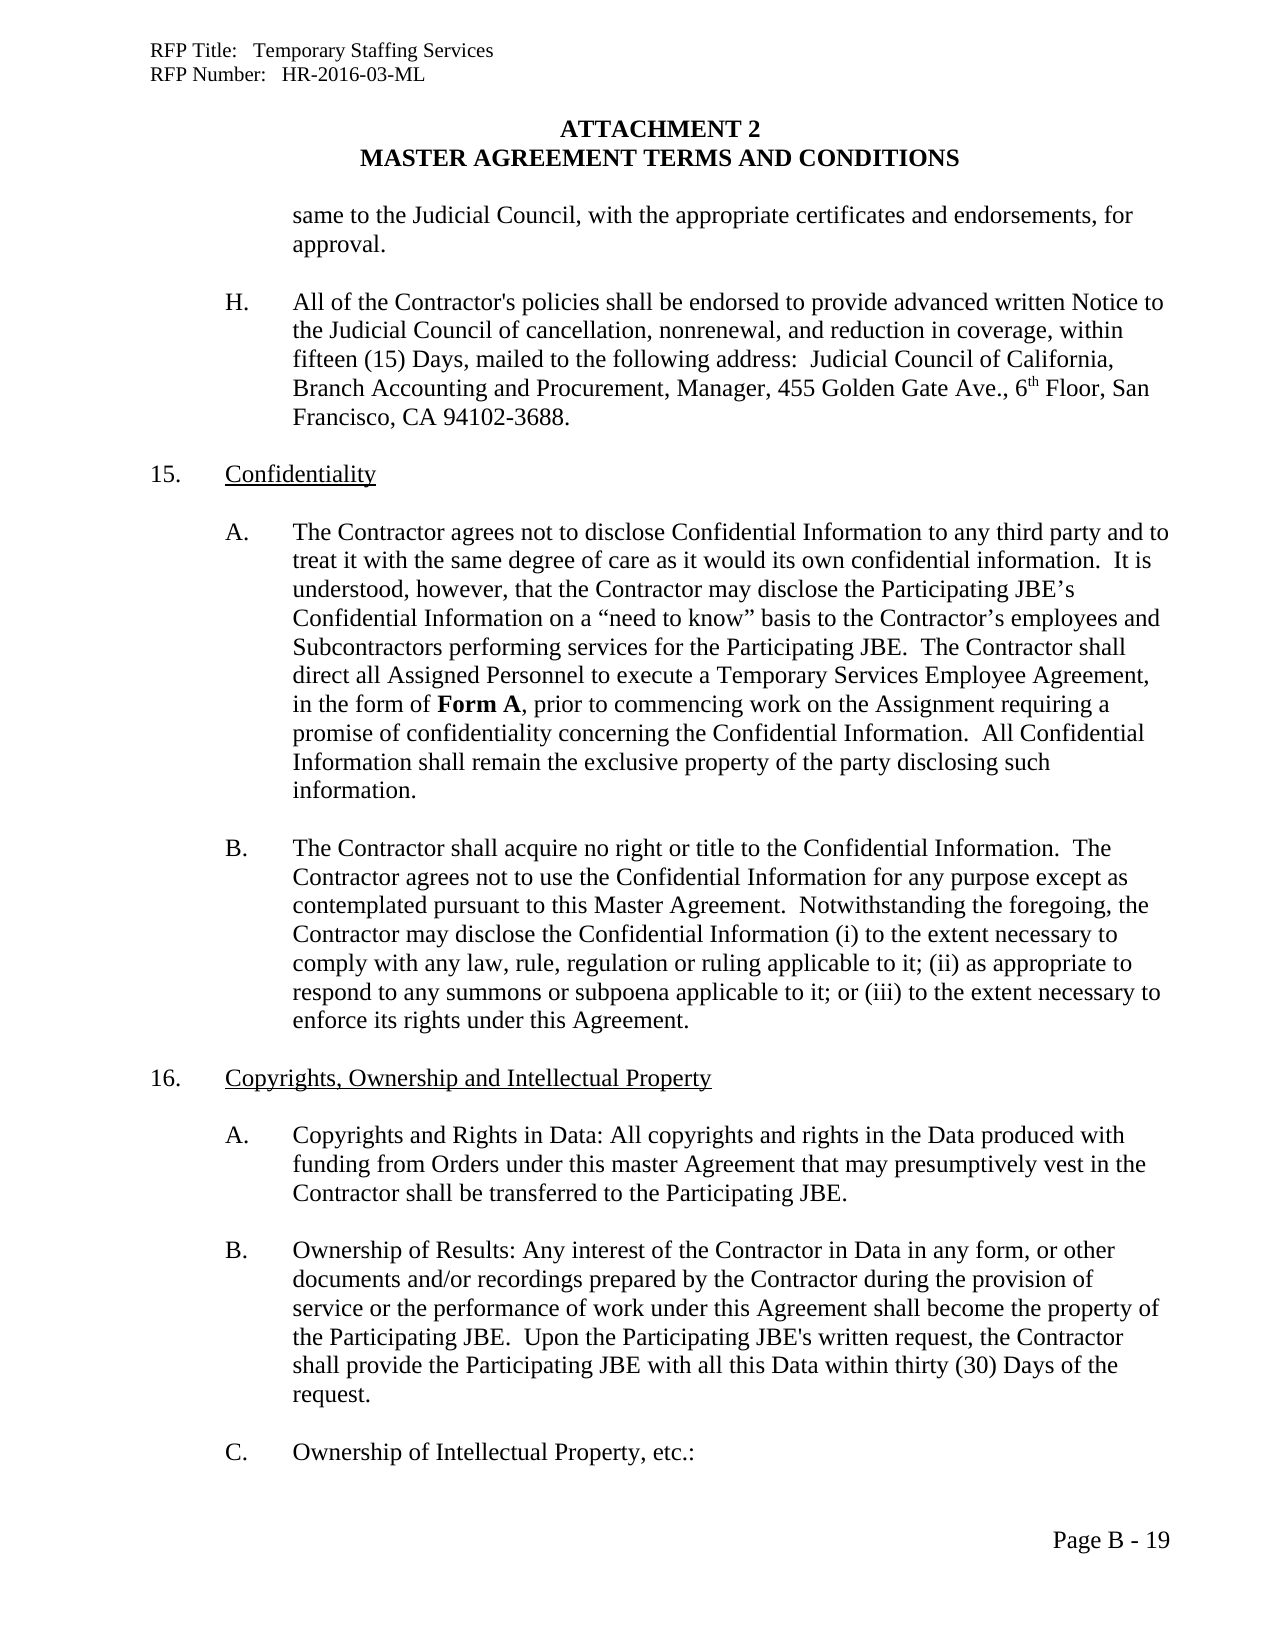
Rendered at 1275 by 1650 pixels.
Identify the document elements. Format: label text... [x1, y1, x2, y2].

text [225, 201, 1170, 258]
text Ownership of Results: Any interest of the Contractor in Data in any form, or other documents and/or recordings prepared by the Contractor during the provision of service or the performance of work under this Agreement shall become the property of the Participating JBE. Upon the Participating JBE's written request, the Contractor shall provide the Participating JBE with all this Data within thirty (30) Days of the request. [225, 1236, 1170, 1408]
text The Contractor shall acquire no right or title to the Confidential Information. The Contractor agrees not to use the Confidential Information for any purpose except as contemplated pursuant to this Master Agreement. Notwithstanding the foregoing, the Contractor may disclose the Confidential Information (i) to the extent necessary to comply with any law, rule, regulation or ruling applicable to it; (ii) as appropriate to respond to any summons or subpoena applicable to it; or (iii) to the extent necessary to enforce its rights under this Agreement. [225, 833, 1170, 1034]
text Copyrights and Rights in Data: All copyrights and rights in the Data produced with funding from Orders under this master Agreement that may presumptively vest in the Contractor shall be transferred to the Participating JBE. [225, 1121, 1170, 1207]
text Ownership of Intellectual Property, etc.: [225, 1437, 1170, 1466]
text Copyrights, Ownership and Intellectual Property [150, 1063, 1170, 1092]
text Confidentiality [150, 459, 1170, 488]
text The Contractor agrees not to disclose Confidential Information to any third party and to treat it with the same degree of care as it would its own confidential information. It is understood, however, that the Contractor may disclose the Participating JBE’s Confidential Information on a “need to know” basis to the Contractor’s employees and Subcontractors performing services for the Participating JBE. The Contractor shall direct all Assigned Personnel to execute a Temporary Services Employee Agreement, in the form of Form A, prior to commencing work on the Assignment requiring a promise of confidentiality concerning the Confidential Information. All Confidential Information shall remain the exclusive property of the party disclosing such information. [225, 517, 1170, 804]
text All of the Contractor's policies shall be endorsed to provide advanced written Notice to the Judicial Council of cancellation, nonrenewal, and reduction in coverage, within fifteen (15) Days, mailed to the following address: Judicial Council of California, Branch Accounting and Procurement, Manager, 455 Golden Gate Ave., 6th Floor, San Francisco, CA 94102-3688. [225, 287, 1170, 431]
